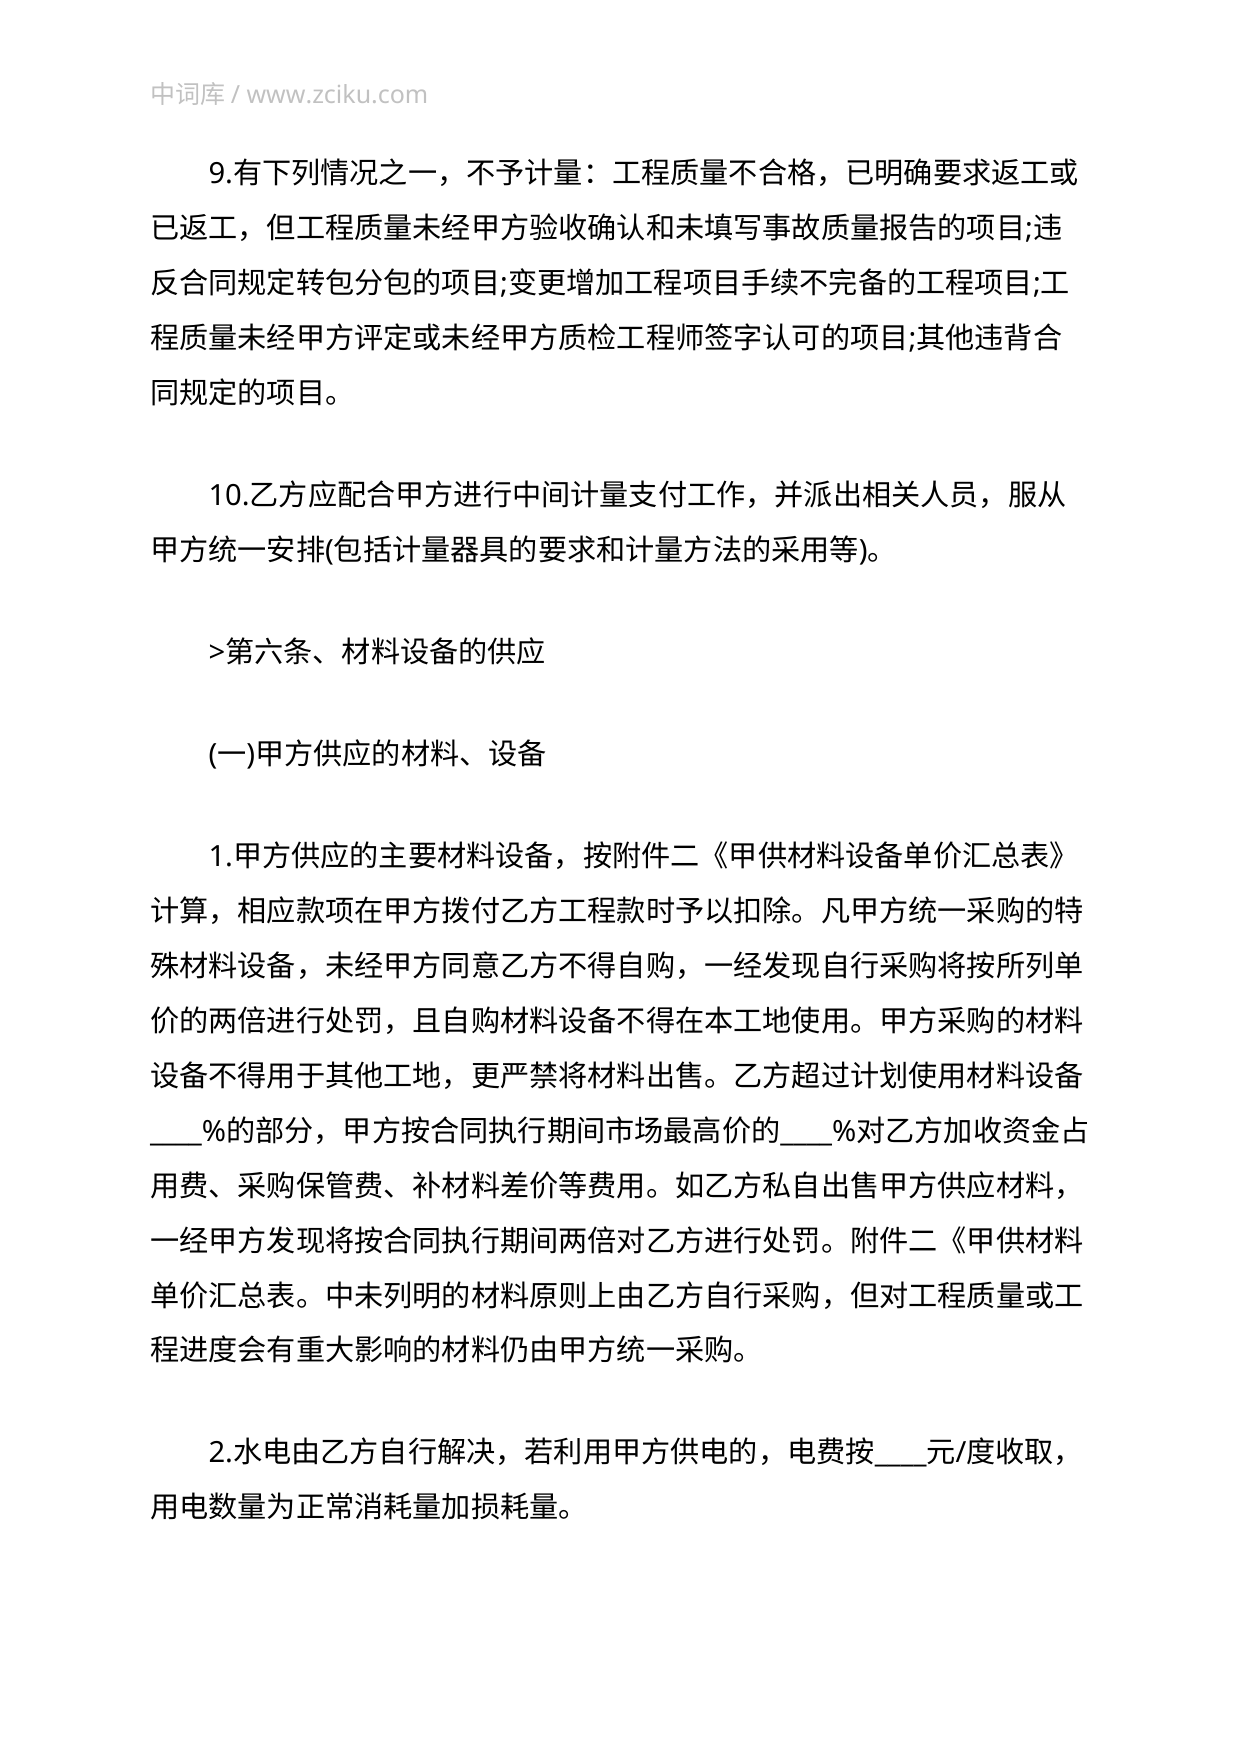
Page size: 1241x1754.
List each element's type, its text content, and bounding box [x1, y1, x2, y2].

text 2.水电由乙方自行解决，若利用甲方供电的，电费按____元/度收取，用电数量为正常消耗量加损耗量。 [150, 1429, 1090, 1526]
text (一)甲方供应的材料、设备 [150, 731, 1090, 773]
text 1.甲方供应的主要材料设备，按附件二《甲供材料设备单价汇总表》计算，相应款项在甲方拨付乙方工程款时予以扣除。凡甲方统一采购的特殊材料设备，未经甲方同意乙方不得自购，一经发现自行采购将按所列单价的两倍进行处罚，且自购材料设备不得在本工地使用。甲方采购的材料设备不得用于其他工地，更严禁将材料出售。乙方超过计划使用材料设备____%的部分，甲方按合同执行期间市场最高价的____%对乙方加收资金占用费、采购保管费、补材料差价等费用。如乙方私自出售甲方供应材料，一经甲方发现将按合同执行期间两倍对乙方进行处罚。附件二《甲供材料单价汇总表。中未列明的材料原则上由乙方自行采购，但对工程质量或工程进度会有重大影响的材料仍由甲方统一采购。 [150, 833, 1090, 1369]
text 10.乙方应配合甲方进行中间计量支付工作，并派出相关人员，服从甲方统一安排(包括计量器具的要求和计量方法的采用等)。 [150, 472, 1090, 569]
text 9.有下列情况之一，不予计量：工程质量不合格，已明确要求返工或已返工，但工程质量未经甲方验收确认和未填写事故质量报告的项目;违反合同规定转包分包的项目;变更增加工程项目手续不完备的工程项目;工程质量未经甲方评定或未经甲方质检工程师签字认可的项目;其他违背合同规定的项目。 [150, 150, 1090, 412]
text >第六条、材料设备的供应 [150, 629, 1090, 671]
